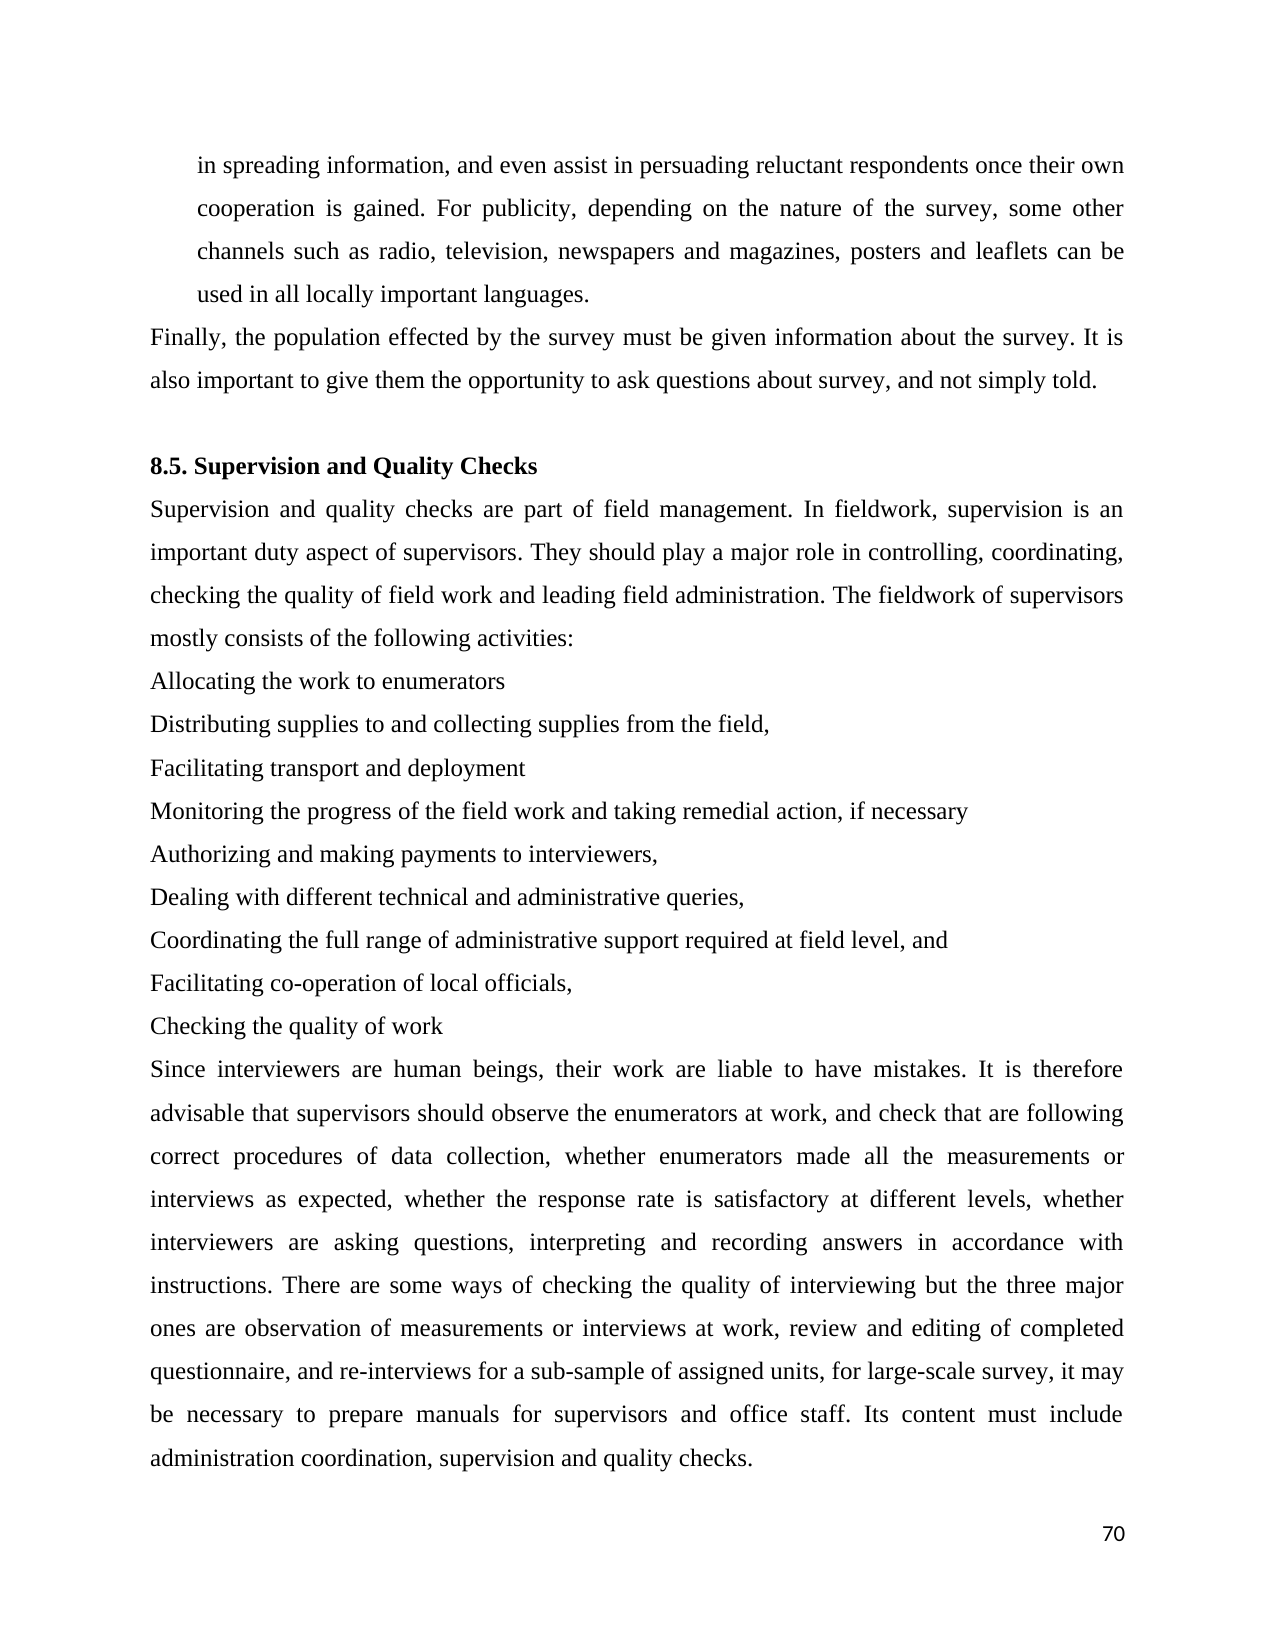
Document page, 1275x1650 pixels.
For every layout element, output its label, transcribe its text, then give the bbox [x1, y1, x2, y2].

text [169, 150, 1125, 308]
text Allocating the work to enumerators [150, 666, 1125, 695]
text Supervision and quality checks are part of field management. In fieldwork, supervision is an important duty aspect of supervisors. They should play a major role in controlling, coordinating, checking the quality of field work and leading field administration. The fieldwork of supervisors mostly consists of the following activities: [150, 494, 1125, 652]
text Coordinating the full range of administrative support required at field level, and [150, 925, 1125, 954]
text 8.5. Supervision and Quality Checks [150, 451, 1125, 479]
text Since interviewers are human beings, their work are liable to have mistakes. It is therefore advisable that supervisors should observe the enumerators at work, and check that are following correct procedures of data collection, whether enumerators made all the measurements or interviews as expected, whether the response rate is satisfactory at different levels, whether interviewers are asking questions, interpreting and recording answers in accordance with instructions. There are some ways of checking the quality of interviewing but the three major ones are observation of measurements or interviews at work, review and editing of completed questionnaire, and re-interviews for a sub-sample of assigned units, for large-scale survey, it may be necessary to prepare manuals for supervisors and office staff. Its content must include administration coordination, supervision and quality checks. [150, 1054, 1125, 1471]
text Facilitating co-operation of local officials, [150, 968, 1125, 997]
text Facilitating transport and deployment [150, 753, 1125, 781]
text Distributing supplies to and collecting supplies from the field, [150, 709, 1125, 738]
text Monitoring the progress of the field work and taking remedial action, if necessary [150, 796, 1125, 824]
text Checking the quality of work [150, 1011, 1125, 1040]
text Finally, the population effected by the survey must be given information about the survey. It is also important to give them the opportunity to ask questions about survey, and not simply told. [150, 322, 1125, 394]
text Authorizing and making payments to interviewers, [150, 839, 1125, 868]
text Dealing with different technical and administrative queries, [150, 882, 1125, 911]
